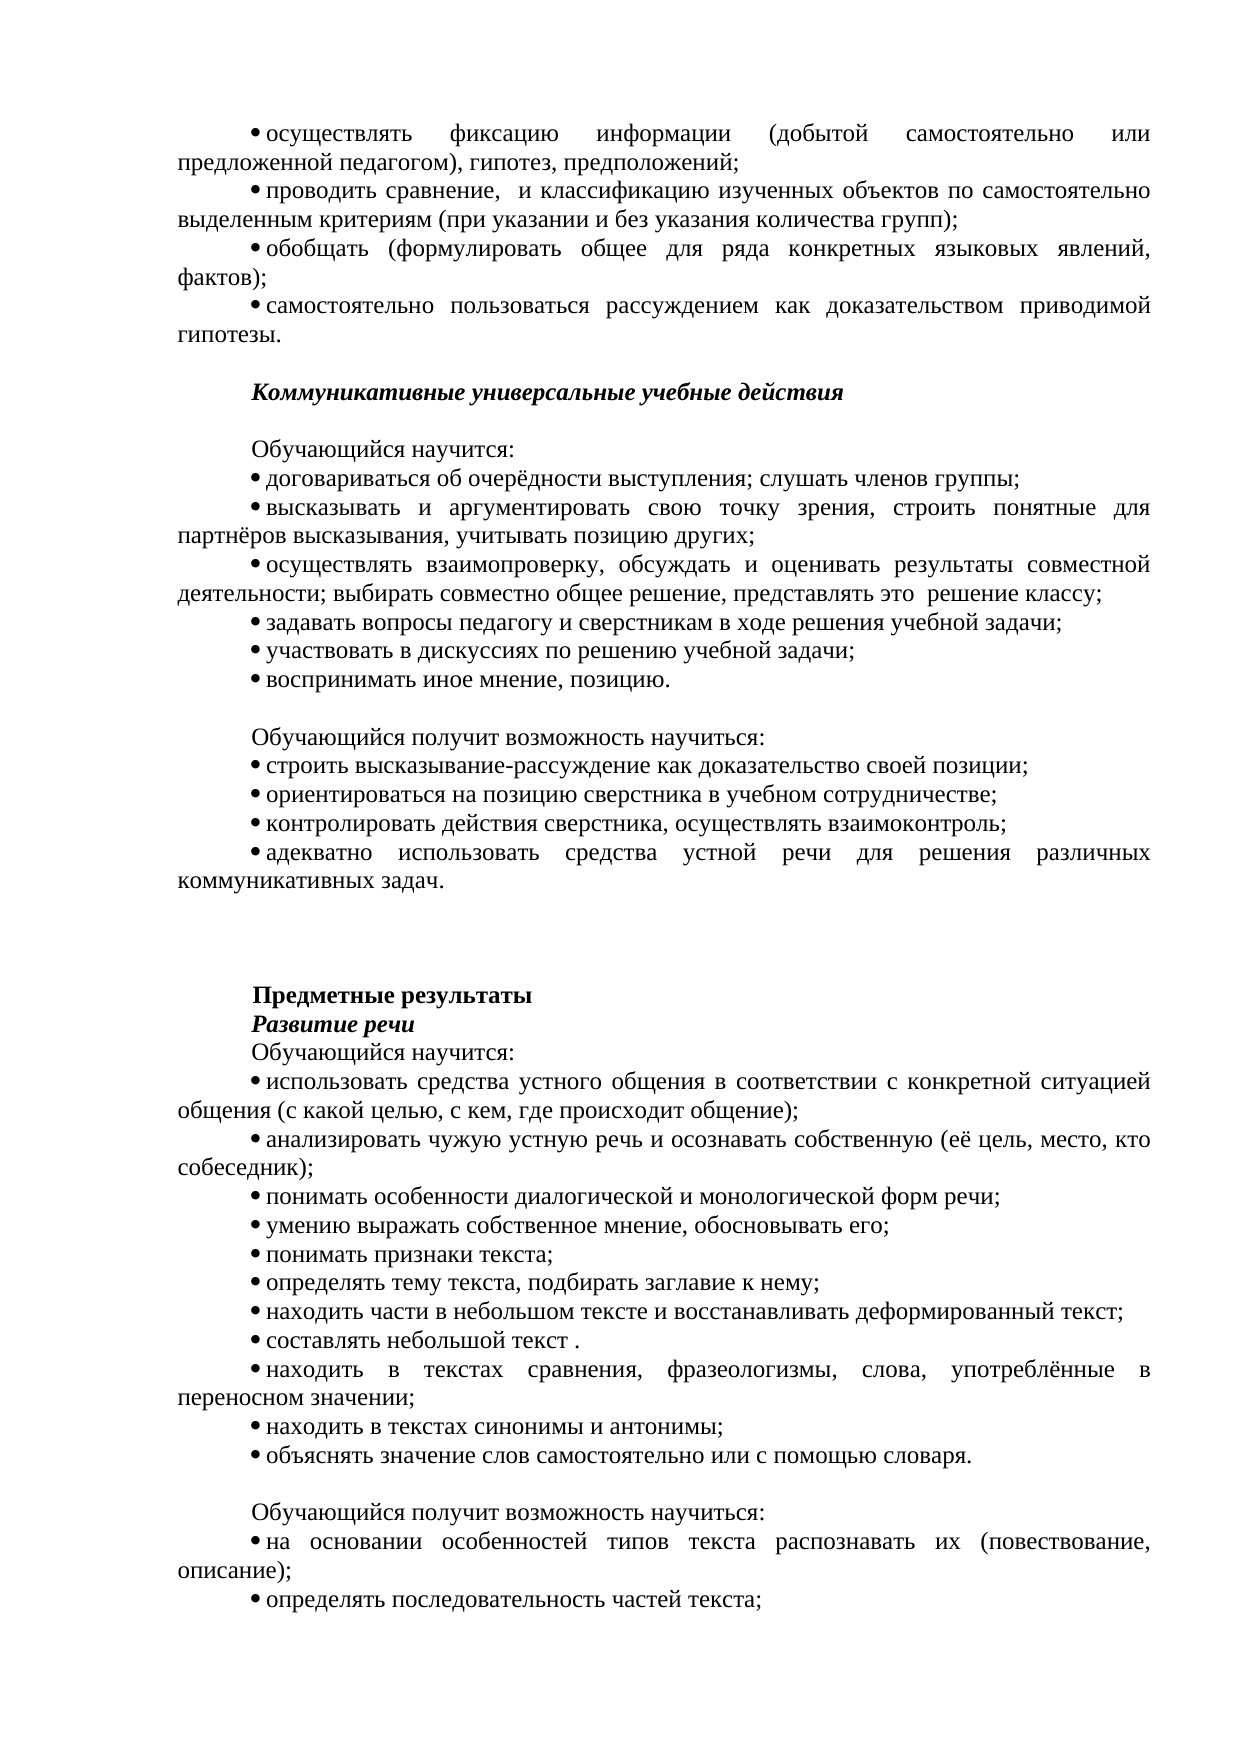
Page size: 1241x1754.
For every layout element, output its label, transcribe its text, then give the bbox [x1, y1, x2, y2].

list определять тему текста, подбирать заглавие к нему; [177, 1267, 1152, 1296]
list находить части в небольшом тексте и восстанавливать деформированный текст; [177, 1296, 1152, 1325]
list адекватно использовать средства устной речи для решения различных коммуникативных задач. [177, 837, 1152, 894]
text Коммуникативные универсальные учебные действия [177, 377, 1152, 406]
list понимать особенности диалогической и монологической форм речи; [177, 1181, 1152, 1210]
list умению выражать собственное мнение, обосновывать его; [177, 1210, 1152, 1239]
text Обучающийся получит возможность научиться: [177, 1497, 1152, 1526]
list находить в текстах синонимы и антонимы; [177, 1411, 1152, 1440]
list понимать признаки текста; [177, 1239, 1152, 1267]
list определять последовательность частей текста; [177, 1584, 1152, 1612]
list осуществлять фиксацию информации (добытой самостоятельно или предложенной педагогом), гипотез, предположений; [177, 118, 1152, 176]
list договариваться об очерёдности выступления; слушать членов группы; [177, 463, 1152, 492]
list объяснять значение слов самостоятельно или с помощью словаря. [177, 1440, 1152, 1469]
list проводить сравнение, и классификацию изученных объектов по самостоятельно выделенным критериям (при указании и без указания количества групп); [177, 176, 1152, 233]
list находить в текстах сравнения, фразеологизмы, слова, употреблённые в переносном значении; [177, 1354, 1152, 1411]
text Обучающийся научится: [177, 434, 1152, 463]
list составлять небольшой текст . [177, 1325, 1152, 1354]
list контролировать действия сверстника, осуществлять взаимоконтроль; [177, 808, 1152, 837]
list высказывать и аргументировать свою точку зрения, строить понятные для партнёров высказывания, учитывать позицию других; [177, 492, 1152, 549]
list самостоятельно пользоваться рассуждением как доказательством приводимой гипотезы. [177, 291, 1152, 348]
text Предметные результаты [177, 980, 1152, 1009]
list на основании особенностей типов текста распознавать их (повествование, описание); [177, 1526, 1152, 1584]
list задавать вопросы педагогу и сверстникам в ходе решения учебной задачи; [177, 607, 1152, 636]
list участвовать в дискуссиях по решению учебной задачи; [177, 636, 1152, 664]
text Развитие речи [177, 1009, 1152, 1037]
list строить высказывание-рассуждение как доказательство своей позиции; [177, 751, 1152, 779]
list воспринимать иное мнение, позицию. [177, 664, 1152, 693]
list использовать средства устного общения в соответствии с конкретной ситуацией общения (с какой целью, с кем, где происходит общение); [177, 1066, 1152, 1124]
list ориентироваться на позицию сверстника в учебном сотрудничестве; [177, 779, 1152, 808]
text Обучающийся научится: [177, 1037, 1152, 1066]
list обобщать (формулировать общее для ряда конкретных языковых явлений, фактов); [177, 233, 1152, 291]
text Обучающийся получит возможность научиться: [177, 722, 1152, 751]
list анализировать чужую устную речь и осознавать собственную (её цель, место, кто собеседник); [177, 1124, 1152, 1181]
list осуществлять взаимопроверку, обсуждать и оценивать результаты совместной деятельности; выбирать совместно общее решение, представлять это решение классу; [177, 549, 1152, 607]
